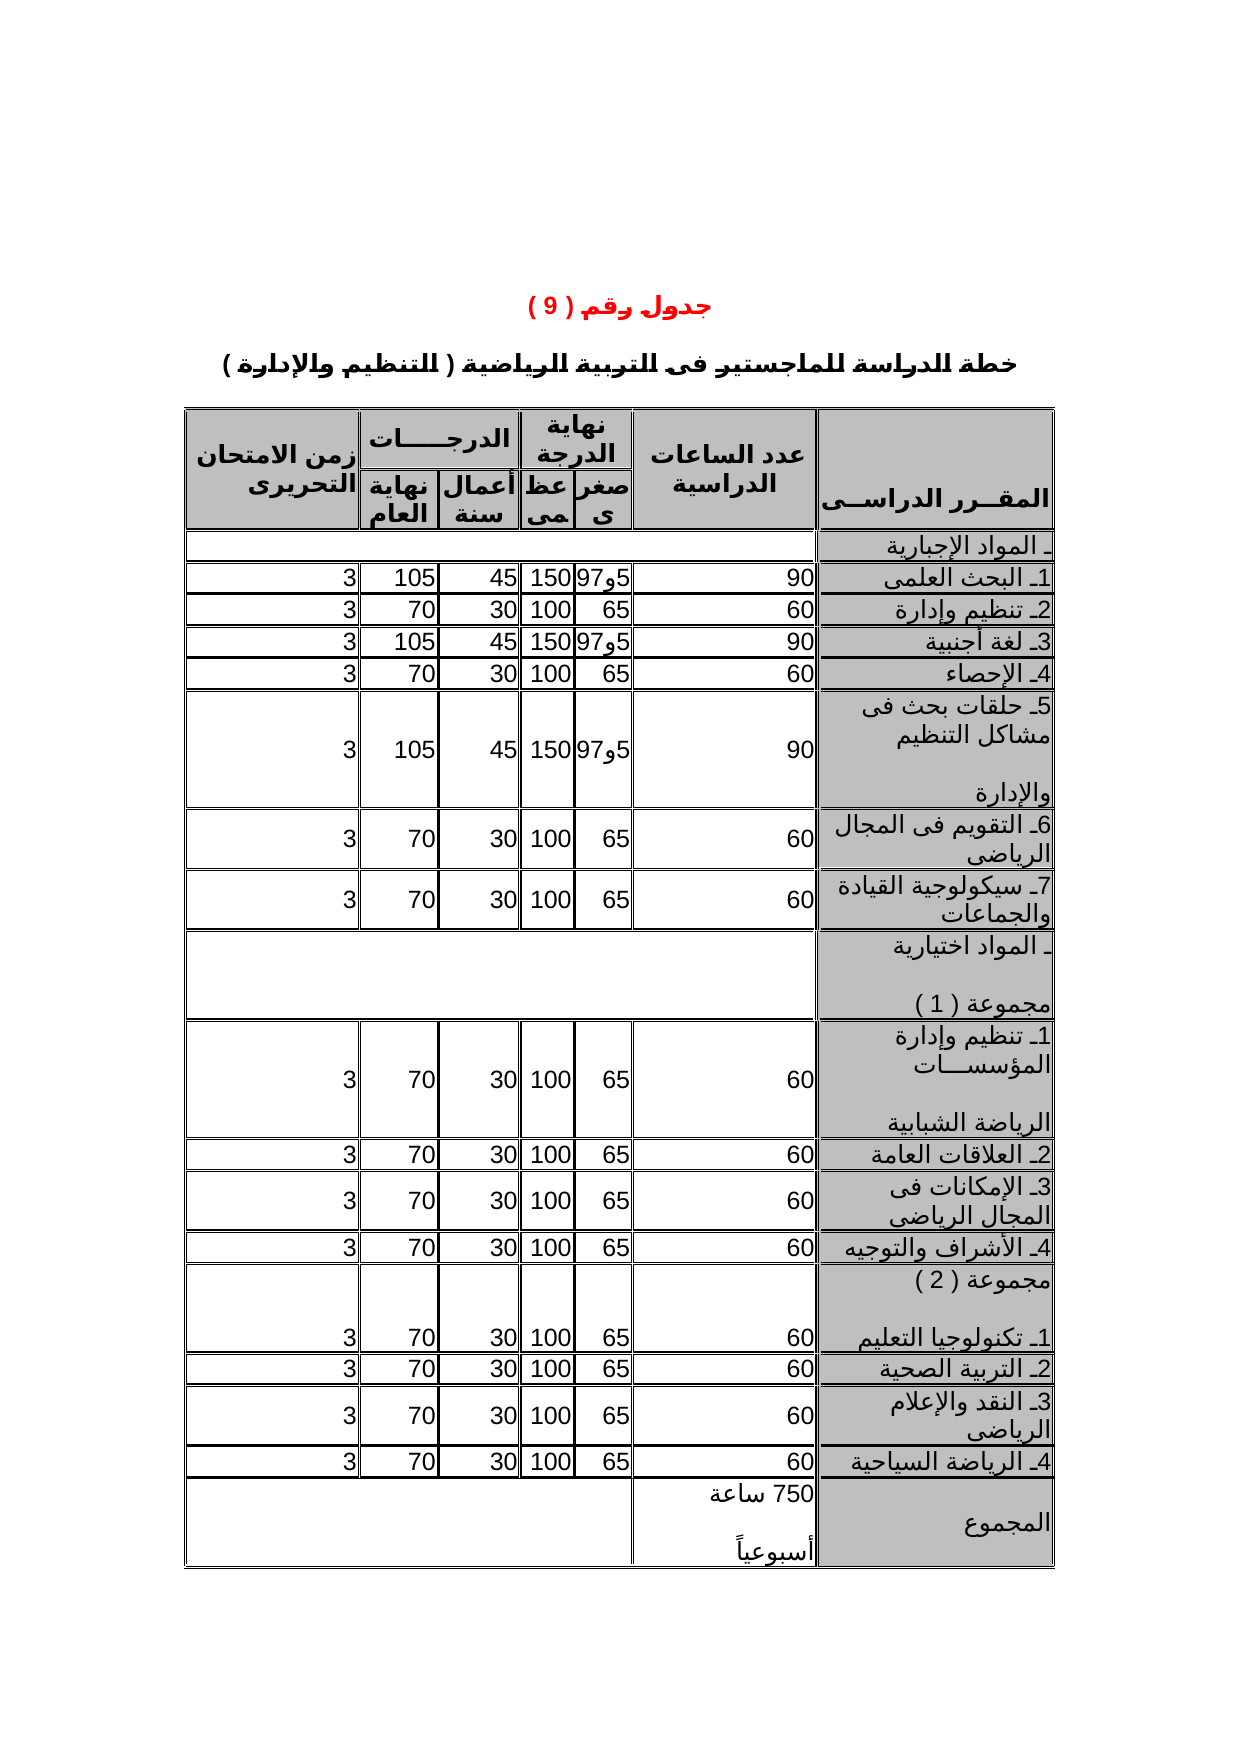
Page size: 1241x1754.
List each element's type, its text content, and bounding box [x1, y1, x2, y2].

table_cell 60 [634, 1261, 816, 1351]
table_cell 3 [187, 1022, 358, 1137]
table_cell 65 [576, 1140, 631, 1169]
table_cell 90 [634, 624, 816, 656]
table_cell 65 [576, 1022, 631, 1137]
table_cell 1ـ البحث العلمى [817, 560, 1052, 592]
table_cell 3 [187, 659, 358, 688]
table_header عدد الساعات الدراسية [633, 410, 815, 528]
table_cell 3ـ النقد والإعلام الرياضى [819, 1383, 1052, 1444]
table_cell 30 [440, 1022, 518, 1137]
table_cell 70 [361, 1355, 437, 1383]
table_cell 30 [440, 810, 518, 867]
table_cell 3 [187, 1140, 358, 1169]
table_cell 3 [187, 1447, 358, 1476]
table_cell 105 [361, 564, 437, 592]
table_cell 65 [576, 871, 631, 928]
table_cell 105 [361, 692, 437, 807]
text خطة الدراسة للماجستير فى التربية الرياضية ( التنظيم والإدارة ) [187, 349, 1053, 377]
table_cell 30 [440, 659, 518, 688]
table_cell 70 [361, 1233, 437, 1261]
table_cell 3 [187, 810, 358, 867]
table_cell 3 [187, 628, 358, 656]
table_header المقــرر الدراســى [819, 410, 1053, 528]
table_cell 70 [361, 810, 437, 867]
table_cell 30 [440, 1140, 518, 1169]
table_cell 60 [634, 1444, 815, 1476]
table_cell نهاية العام [361, 471, 437, 528]
table_cell 45 [440, 628, 518, 656]
table_cell 65 [576, 1172, 631, 1229]
table_cell [187, 528, 815, 560]
table_cell 3 [187, 1355, 358, 1383]
table_cell 100 [522, 1355, 573, 1383]
table_cell 70 [361, 1140, 437, 1169]
table_cell 30 [440, 1355, 518, 1383]
table_cell 30 [440, 595, 518, 624]
table_cell 30 [440, 1387, 518, 1444]
table_cell 60 [634, 1351, 816, 1383]
table_cell 3 [187, 692, 358, 807]
table_cell المجموع [819, 1476, 1053, 1566]
table_cell 70 [361, 871, 437, 928]
table_cell ـ المواد اختيارية مجموعة ( 1 ) [817, 928, 1052, 1018]
table_cell 3 [187, 1265, 358, 1351]
table_cell ـ المواد الإجبارية [817, 528, 1052, 560]
table_cell 3 [187, 595, 358, 624]
table_cell 2ـ التربية الصحية [819, 1351, 1052, 1383]
table_cell 3 [187, 1172, 358, 1229]
table_cell 60 [634, 656, 815, 688]
table_cell عظمى [522, 471, 573, 528]
table_cell مجموعة ( 2 ) 1ـ تكنولوجيا التعليم [819, 1261, 1052, 1351]
table_cell [185, 1476, 632, 1566]
table_cell 70 [361, 659, 437, 688]
table_cell 3ـ لغة أجنبية [819, 624, 1052, 656]
table_cell 150 [522, 628, 573, 656]
table_cell 3 [187, 871, 358, 928]
table_cell 65 [576, 659, 631, 688]
table_cell 65 [576, 1447, 631, 1476]
table_cell 5و97 [576, 692, 631, 807]
table_cell 2ـ العلاقات العامة [817, 1137, 1053, 1169]
table_cell 100 [522, 1172, 573, 1229]
table_cell 7ـ سيكولوجية القيادة والجماعات [819, 868, 1052, 928]
table_cell أعمال سنة [440, 471, 518, 528]
table_cell 45 [440, 564, 518, 592]
table_cell 60 [634, 1383, 816, 1444]
table_cell 150 [522, 564, 573, 592]
table_cell 90 [634, 688, 816, 807]
table_cell 60 [634, 1018, 817, 1137]
table_cell 60 [633, 1169, 817, 1229]
table_cell 3 [187, 1233, 358, 1261]
table_cell [187, 928, 815, 1018]
table_cell 90 [634, 560, 817, 592]
table_cell 3 [187, 564, 358, 592]
table_cell 70 [361, 1387, 437, 1444]
table_cell 100 [522, 1265, 573, 1351]
table_cell 100 [522, 871, 573, 928]
table_cell 105 [361, 628, 437, 656]
table_header زمن الامتحان التحريرى [185, 408, 359, 528]
table_cell 4ـ الرياضة السياحية [819, 1444, 1052, 1476]
table_cell 65 [576, 1355, 631, 1383]
table_cell 750 ساعة أسبوعياً [633, 1476, 815, 1566]
table_cell 100 [522, 810, 573, 867]
table_cell 2ـ تنظيم وإدارة [819, 592, 1052, 624]
table_cell 100 [522, 595, 573, 624]
table_cell 30 [440, 1447, 518, 1476]
table_cell 100 [522, 1387, 573, 1444]
table_cell 4ـ الإحصاء [819, 656, 1052, 688]
table_cell 70 [361, 1447, 437, 1476]
table_cell 30 [440, 871, 518, 928]
table_cell 70 [361, 595, 437, 624]
table_cell 5و97 [576, 564, 631, 592]
table_cell 60 [634, 592, 815, 624]
table_cell 70 [361, 1022, 437, 1137]
table_cell 30 [440, 1265, 518, 1351]
table_cell 30 [440, 1172, 518, 1229]
table_cell 100 [522, 1022, 573, 1137]
table_cell 65 [576, 1387, 631, 1444]
table_cell 100 [522, 1233, 573, 1261]
table_cell 100 [522, 659, 573, 688]
table_cell 100 [522, 1447, 573, 1476]
table_cell 4ـ الأشراف والتوجيه [819, 1229, 1052, 1261]
table_cell 70 [361, 1172, 437, 1229]
table_cell 30 [440, 1233, 518, 1261]
table_cell 45 [440, 692, 518, 807]
table_cell صغرى [576, 471, 631, 528]
table_cell 60 [634, 868, 816, 928]
table_cell 5ـ حلقات بحث فى مشاكل التنظيم والإدارة [819, 688, 1052, 807]
table_cell 65 [576, 595, 631, 624]
table_cell 60 [633, 807, 817, 867]
table_cell 60 [633, 1137, 817, 1169]
table_cell 3 [187, 1387, 358, 1444]
table_cell 3ـ الإمكانات فى المجال الرياضى [817, 1169, 1053, 1229]
table_cell 150 [522, 692, 573, 807]
table_cell 65 [576, 1233, 631, 1261]
table_cell 70 [361, 1265, 437, 1351]
table_header الدرجـــــات [359, 408, 520, 467]
table_cell 60 [634, 1229, 816, 1261]
table_cell 100 [522, 1140, 573, 1169]
table_cell 6ـ التقويم فى المجال الرياضى [817, 807, 1053, 867]
table_cell 1ـ تنظيم وإدارة المؤسســـات الرياضة الشبابية [817, 1018, 1052, 1137]
table_header نهاية الدرجة [520, 410, 632, 467]
text جدول رقم ( 9 ) [187, 291, 1053, 319]
table_cell 5و97 [576, 628, 631, 656]
table_cell 65 [576, 1265, 631, 1351]
table_cell 65 [576, 810, 631, 867]
